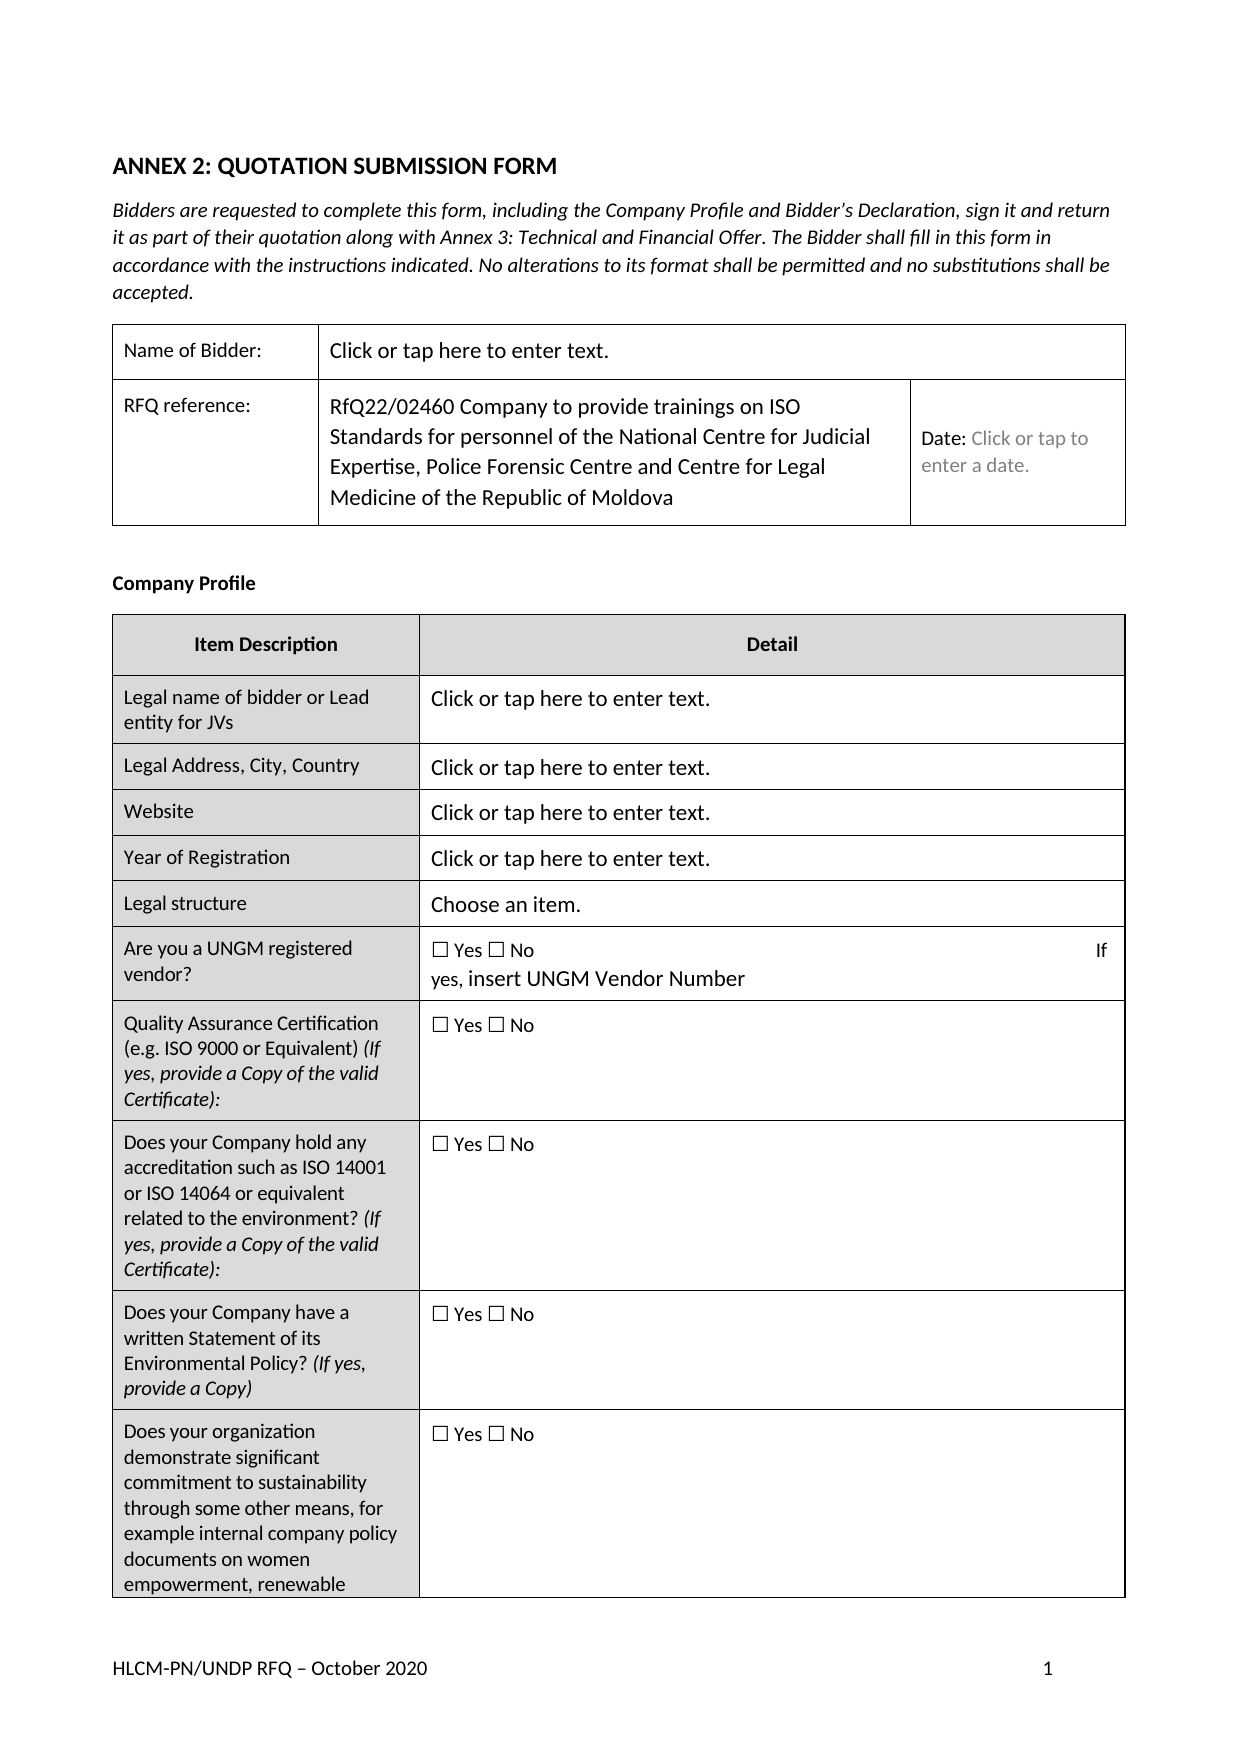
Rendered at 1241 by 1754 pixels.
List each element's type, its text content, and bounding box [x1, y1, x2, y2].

table_header Name of Bidder: [113, 325, 318, 379]
table_cell Does your Company hold any accreditation such as ISO 14001 or ISO 14064 or equivalent related to the environment? (If yes, provide a Copy of the valid Certificate): [113, 1121, 419, 1290]
table_cell Yes No [420, 1001, 1124, 1120]
table_cell Year of Registration [113, 836, 419, 880]
text Bidders are requested to complete this form, including the Company Profile and Bidder’s Declaration, sign it and return it as part of their quotation along with Annex 3: Technical and Financial Offer. The Bidder shall fill in this form in accordance with the instructions indicated. No alterations to its format shall be permitted and no substitutions shall be accepted. [112, 197, 1128, 305]
table_cell Legal Address, City, Country [113, 744, 419, 789]
table_cell Are you a UNGM registered vendor? [113, 927, 419, 1000]
table_cell RFQ reference: [113, 380, 318, 525]
table_cell Yes No [420, 1291, 1124, 1409]
text Company Profile [112, 570, 1128, 595]
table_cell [113, 1410, 419, 1597]
table_cell Legal structure [113, 881, 419, 926]
table_header Detail [420, 615, 1124, 675]
table_cell Website [113, 790, 419, 835]
table_cell Does your Company have a written Statement of its Environmental Policy? (If yes, provide a Copy) [113, 1291, 419, 1409]
text ANNEX 2: QUOTATION SUBMISSION FORM [112, 150, 1128, 181]
table_cell Date: [911, 380, 1125, 525]
table_cell Yes No If yes, [420, 927, 1124, 1000]
table_header Item Description [113, 615, 419, 675]
table_cell Yes No [420, 1121, 1124, 1290]
table_cell Legal name of bidder or Lead entity for JVs [113, 676, 419, 743]
table_cell Yes No [420, 1410, 1124, 1597]
table_cell Quality Assurance Certification (e.g. ISO 9000 or Equivalent) (If yes, provide a Copy of the valid Certificate): [113, 1001, 419, 1120]
